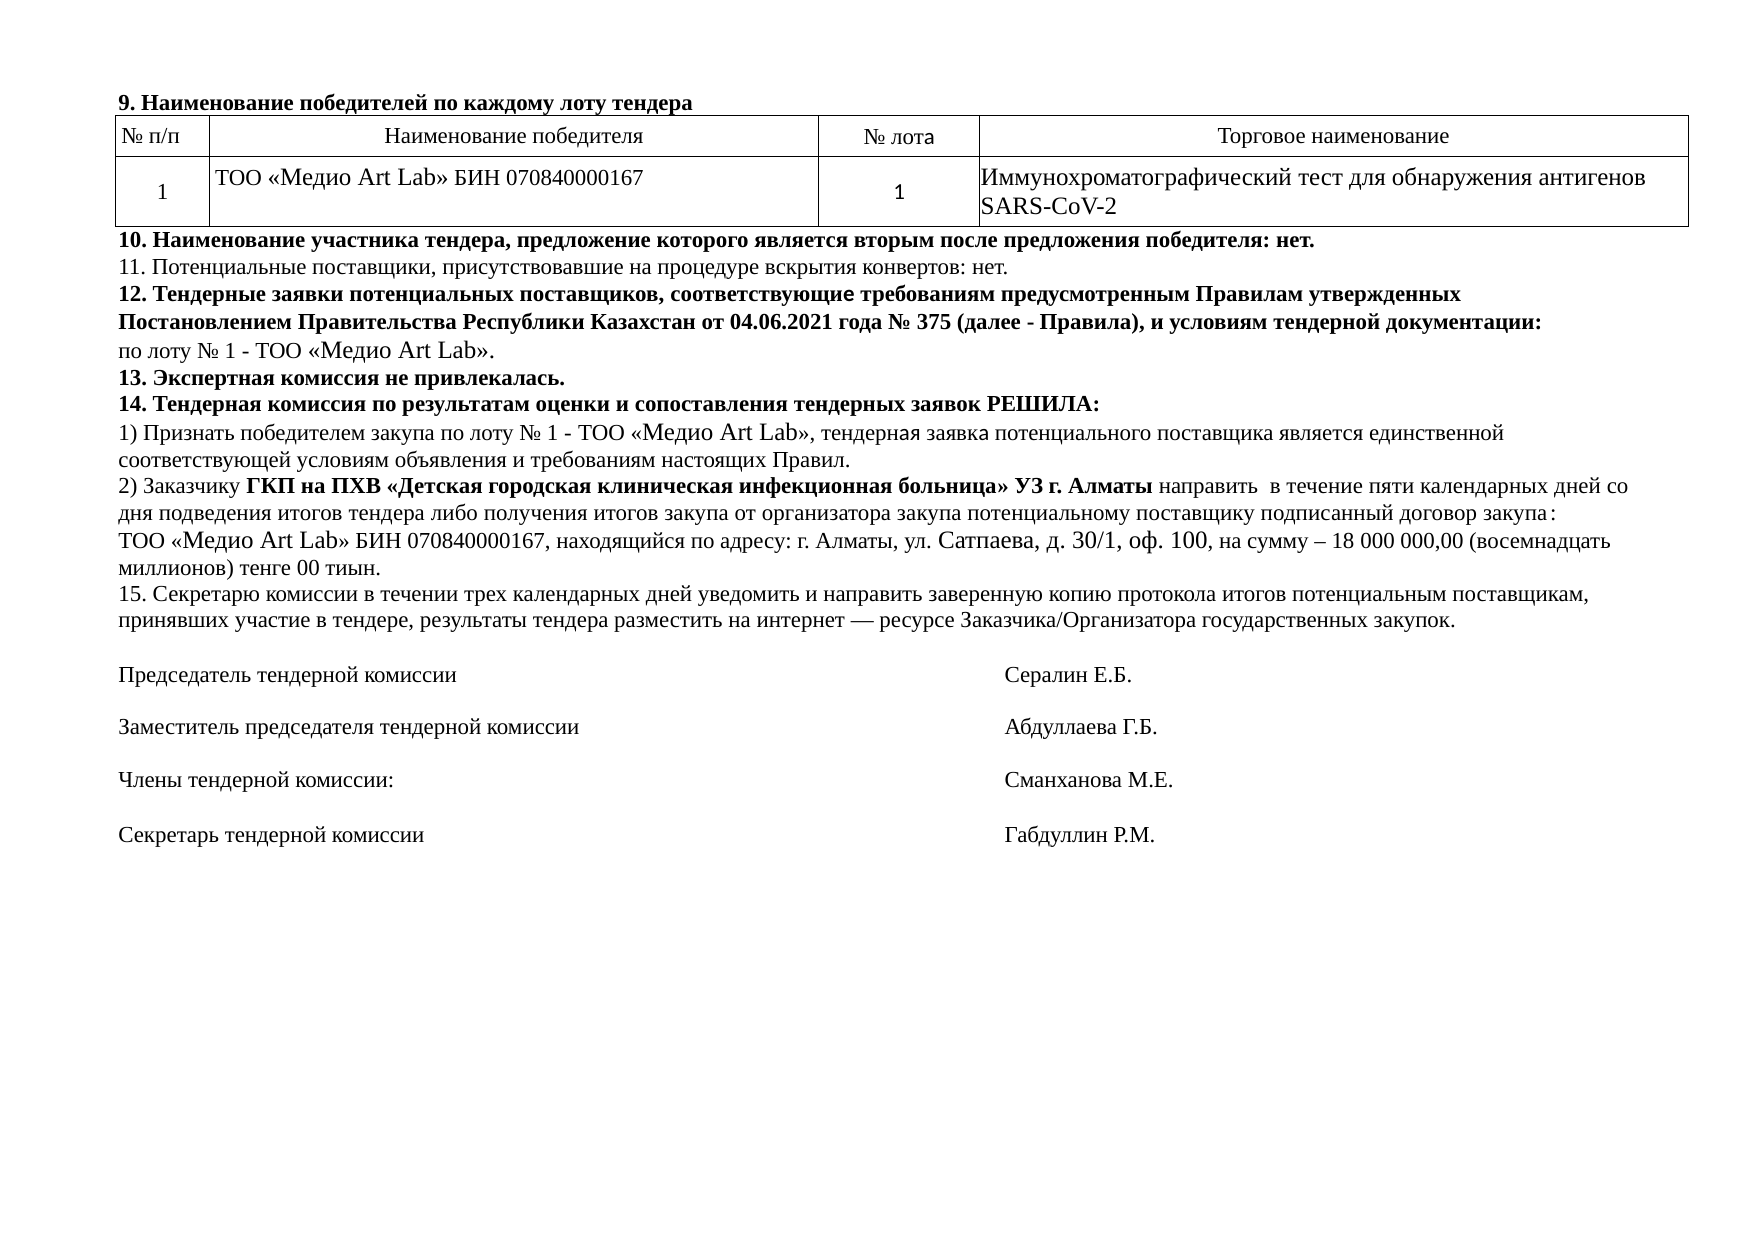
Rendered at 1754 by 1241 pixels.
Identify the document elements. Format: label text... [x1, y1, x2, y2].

table_cell 1 [116, 157, 209, 226]
text Председатель тендерной комиссии Сералин Е.Б. [118, 661, 1636, 687]
text 12. Тендерные заявки потенциальных поставщиков, соответствующие требованиям предусмотренным Правилам утвержденных Постановлением Правительства Республики Казахстан от 04.06.2021 года № 375 (далее - Правила), и условиям тендерной документации: [118, 279, 1636, 335]
text ТОО «Медио Art Lab» БИН 070840000167, находящийся по адресу: г. Алматы, ул. Сатпаева, д. 30/1, оф. 100, на сумму – 18 000 000,00 (восемнадцать миллионов) тенге 00 тиын. [118, 525, 1636, 580]
table_cell Иммунохроматографический тест для обнаружения антигенов SARS-CoV-2 [980, 157, 1688, 226]
text 13. Экспертная комиссия не привлекалась. [118, 364, 1636, 390]
text 10. Наименование участника тендера, предложение которого является вторым после предложения победителя: нет. [118, 227, 1636, 253]
text 9. Наименование победителей по каждому лоту тендера [118, 89, 1636, 115]
text по лоту № 1 - ТОО «Медио Art Lab». [118, 335, 1636, 364]
text 2) Заказчику ГКП на ПХВ «Детская городская клиническая инфекционная больница» УЗ г. Алматы направить в течение пяти календарных дней со дня подведения итогов тендера либо получения итогов закупа от организатора закупа потенциальному поставщику подписанный договор закупа: [118, 472, 1636, 525]
table_header № лота [819, 116, 979, 156]
text 11. Потенциальные поставщики, присутствовавшие на процедуре вскрытия конвертов: нет. [118, 253, 1636, 279]
text Заместитель председателя тендерной комиссии Абдуллаева Г.Б. [118, 713, 1636, 740]
table_header № п/п [116, 116, 209, 156]
table_cell 1 [819, 157, 979, 226]
text 14. Тендерная комиссия по результатам оценки и сопоставления тендерных заявок РЕШИЛА: [118, 390, 1636, 417]
table_cell ТОО «Медио Art Lab» БИН 070840000167 [210, 157, 818, 226]
text Члены тендерной комиссии: Сманханова М.Е. [118, 766, 1636, 792]
table_header Наименование победителя [210, 116, 818, 156]
text 1) Признать победителем закупа по лоту № 1 - ТОО «Медио Art Lab», тендерная заявка потенциального поставщика является единственной соответствующей условиям объявления и требованиям настоящих Правил. [118, 417, 1636, 472]
text Секретарь тендерной комиссии Габдуллин Р.М. [118, 821, 1636, 848]
table_header Торговое наименование [980, 116, 1688, 156]
text 15. Секретарю комиссии в течении трех календарных дней уведомить и направить заверенную копию протокола итогов потенциальным поставщикам, принявших участие в тендере, результаты тендера разместить на интернет — ресурсе Заказчика/Организатора государственных закупок. [118, 580, 1636, 633]
